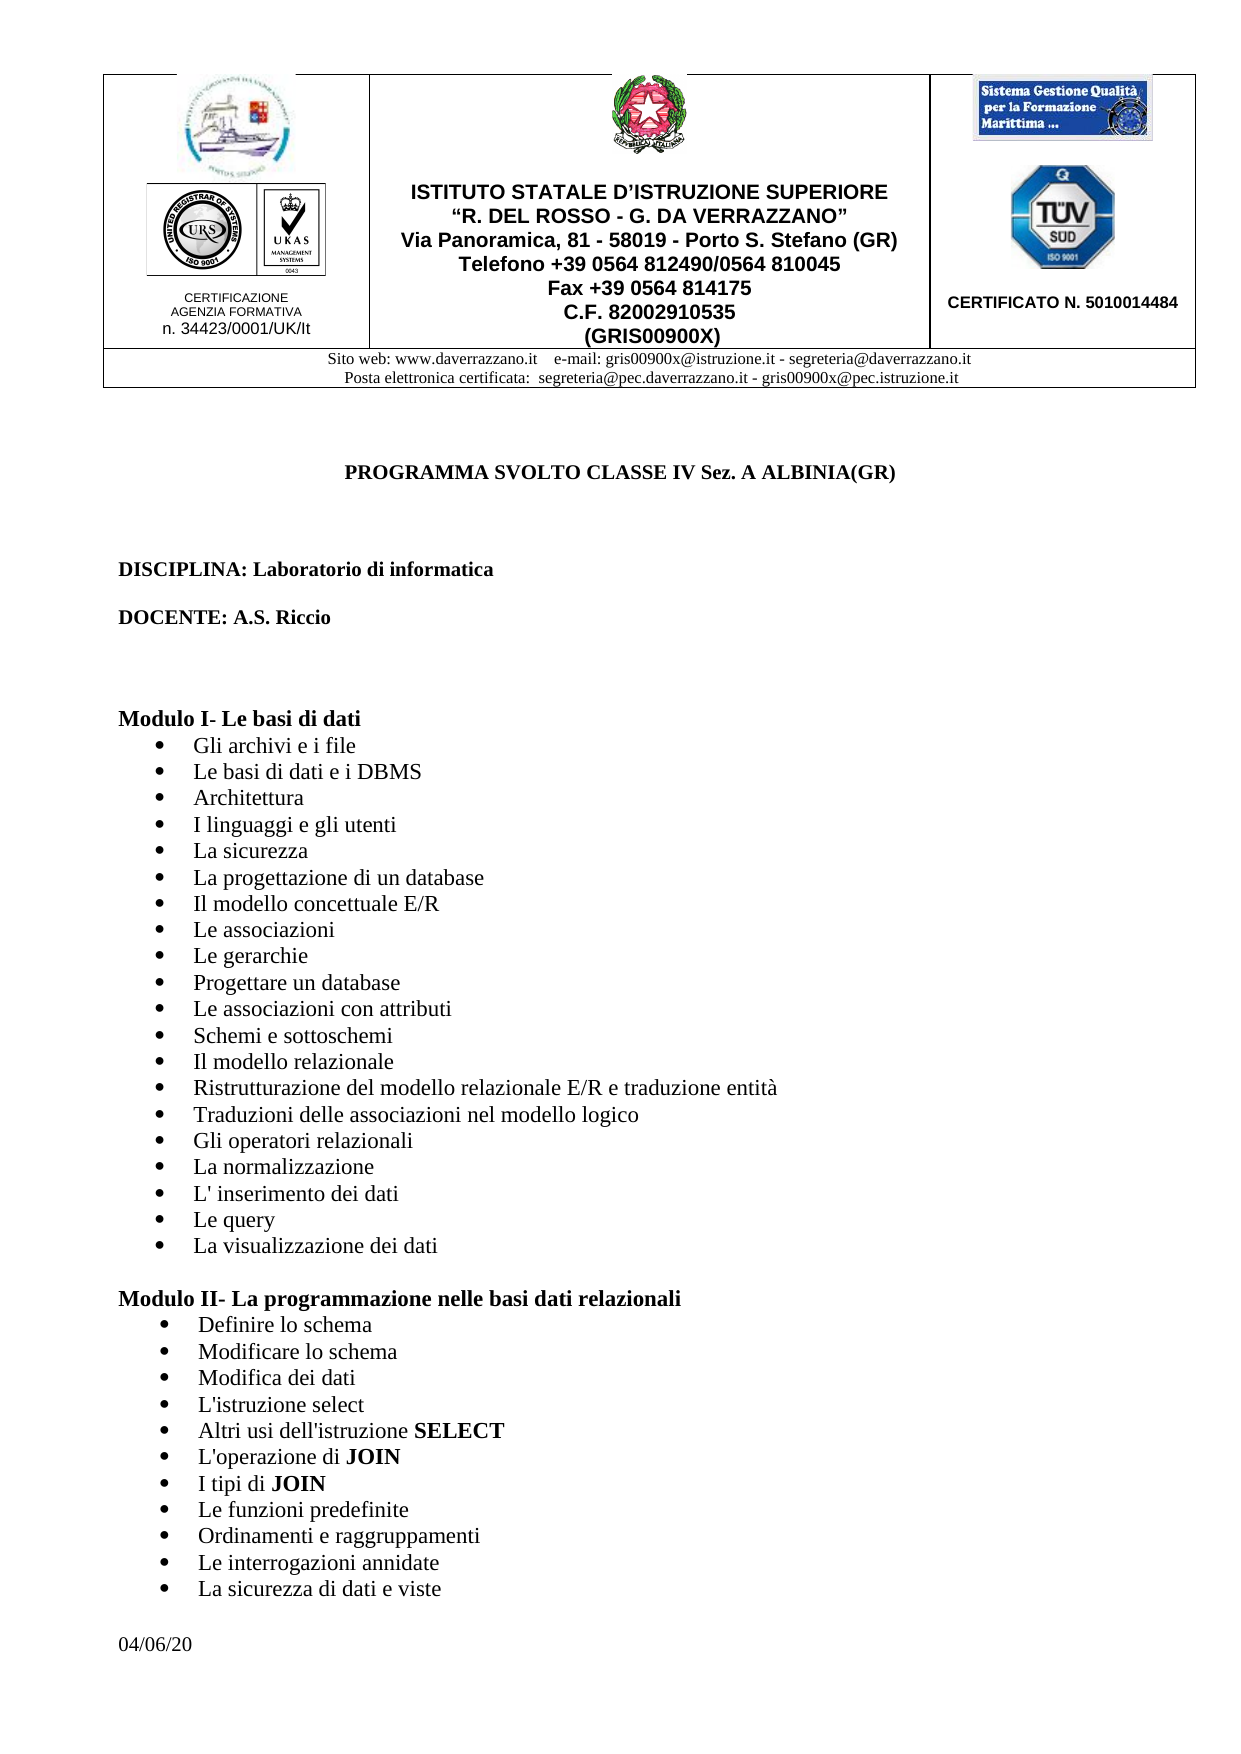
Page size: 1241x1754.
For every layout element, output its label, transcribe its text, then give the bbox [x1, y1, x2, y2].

list Le associazioni con attributi [156, 995, 1122, 1022]
list La sicurezza [156, 837, 1122, 863]
text Modulo I- Le basi di dati [118, 705, 1122, 732]
list Gli archivi e i file [156, 732, 1122, 758]
list L'operazione di JOIN [160, 1443, 1122, 1470]
list Architettura [156, 784, 1122, 811]
text PROGRAMMA SVOLTO CLASSE IV Sez. A ALBINIA(GR) [118, 460, 1122, 484]
list Il modello concettuale E/R [156, 890, 1122, 916]
list La sicurezza di dati e viste [160, 1575, 1122, 1601]
list Le gerarchie [156, 943, 1122, 969]
list Altri usi dell'istruzione SELECT [160, 1417, 1122, 1443]
list La visualizzazione dei dati [156, 1232, 1122, 1259]
text DOCENTE: A.S. Riccio [118, 604, 1122, 629]
picture [612, 74, 687, 154]
list Il modello relazionale [156, 1048, 1122, 1074]
list Progettare un database [156, 969, 1122, 995]
list Le query [156, 1206, 1122, 1232]
list Le associazioni [156, 916, 1122, 943]
list Schemi e sottoschemi [156, 1022, 1122, 1048]
list Definire lo schema [160, 1312, 1122, 1338]
list Gli operatori relazionali [156, 1127, 1122, 1153]
picture [972, 74, 1153, 141]
list La normalizzazione [156, 1153, 1122, 1180]
text DISCIPLINA: Laboratorio di informatica [118, 556, 1122, 581]
picture [146, 74, 326, 276]
list L' inserimento dei dati [156, 1180, 1122, 1206]
list L'istruzione select [160, 1391, 1122, 1417]
list Modifica dei dati [160, 1364, 1122, 1391]
list Ordinamenti e raggruppamenti [160, 1522, 1122, 1549]
list Modificare lo schema [160, 1338, 1122, 1364]
list Le funzioni predefinite [160, 1496, 1122, 1522]
list La progettazione di un database [156, 863, 1122, 890]
list Le interrogazioni annidate [160, 1549, 1122, 1575]
list I tipi di JOIN [160, 1470, 1122, 1496]
list Le basi di dati e i DBMS [156, 758, 1122, 784]
list Ristrutturazione del modello relazionale E/R e traduzione entità [156, 1074, 1122, 1101]
list Traduzioni delle associazioni nel modello logico [156, 1101, 1122, 1127]
text Modulo II- La programmazione nelle basi dati relazionali [118, 1285, 1122, 1312]
picture [1010, 165, 1115, 269]
list I linguaggi e gli utenti [156, 811, 1122, 837]
